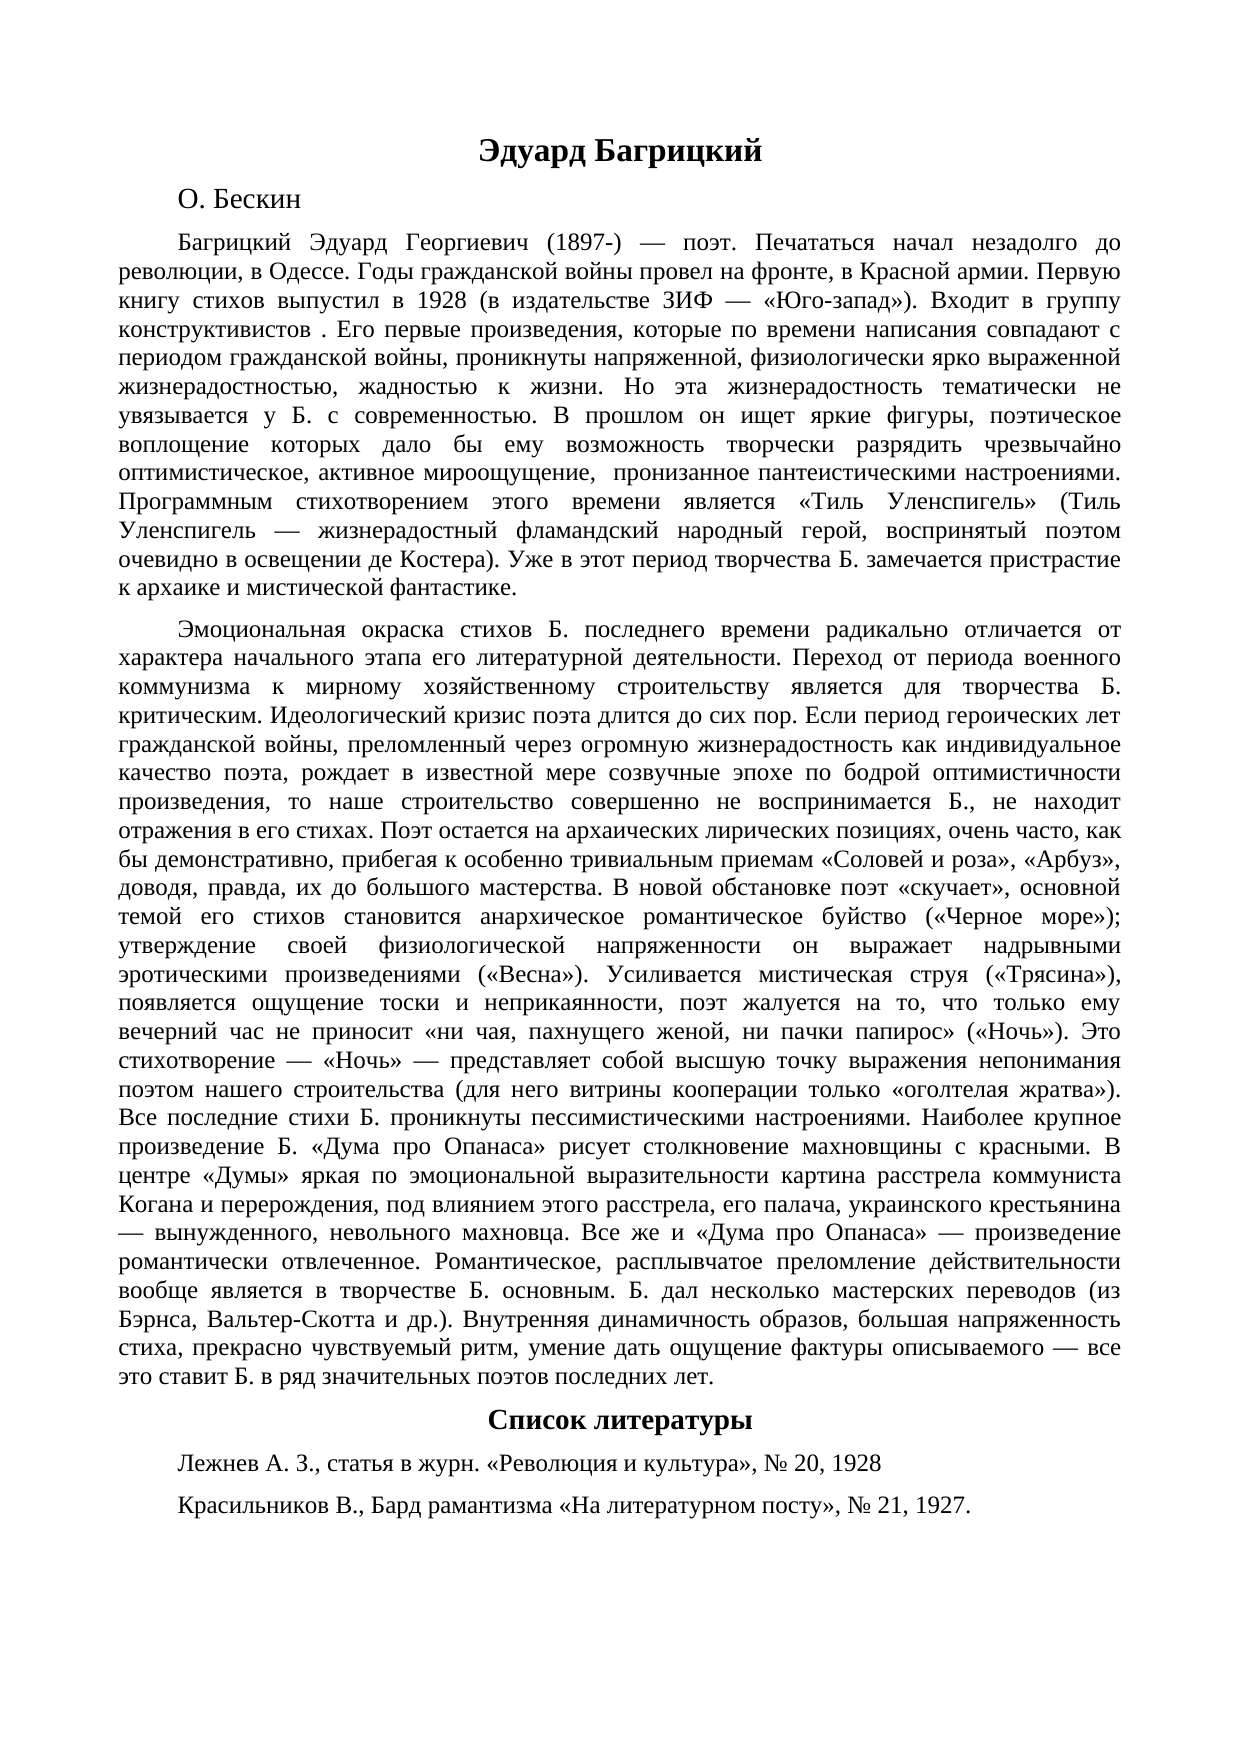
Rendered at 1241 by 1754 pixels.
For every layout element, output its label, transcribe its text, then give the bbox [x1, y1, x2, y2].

text О. Бескин [118, 181, 1122, 215]
text Эмоциональная окраска стихов Б. последнего времени радикально отличается от характера начального этапа его литературной деятельности. Переход от периода военного коммунизма к мирному хозяйственному строительству является для творчества Б. критическим. Идеологический кризис поэта длится до сих пор. Если период героических лет гражданской войны, преломленный через огромную жизнерадостность как индивидуальное качество поэта, рождает в известной мере созвучные эпохе по бодрой оптимистичности произведения, то наше строительство совершенно не воспринимается Б., не находит отражения в его стихах. Поэт остается на архаических лирических позициях, очень часто, как бы демонстративно, прибегая к особенно тривиальным приемам «Соловей и роза», «Арбуз», доводя, правда, их до большого мастерства. В новой обстановке поэт «скучает», основной темой его стихов становится анархическое романтическое буйство («Черное море»); утверждение своей физиологической напряженности он выражает надрывными эротическими произведениями («Весна»). Усиливается мистическая струя («Трясина»), появляется ощущение тоски и неприкаянности, поэт жалуется на то, что только ему вечерний час не приносит «ни чая, пахнущего женой, ни пачки папирос» («Ночь»). Это стихотворение — «Ночь» — представляет собой высшую точку выражения непонимания поэтом нашего строительства (для него витрины кооперации только «оголтелая жратва»). Все последние стихи Б. проникнуты пессимистическими настроениями. Наиболее крупное произведение Б. «Дума про Опанаса» рисует столкновение махновщины с красными. В центре «Думы» яркая по эмоциональной выразительности картина расстрела коммуниста Когана и перерождения, под влиянием этого расстрела, его палача, украинского крестьянина — вынужденного, невольного махновца. Все же и «Дума про Опанаса» — произведение романтически отвлеченное. Романтическое, расплывчатое преломление действительности вообще является в творчестве Б. основным. Б. дал несколько мастерских переводов (из Бэрнса, Вальтер-Скотта и др.). Внутренняя динамичность образов, большая напряженность стиха, прекрасно чувствуемый ритм, умение дать ощущение фактуры описываемого — все это ставит Б. в ряд значительных поэтов последних лет. [118, 614, 1122, 1390]
text Список литературы [118, 1402, 1122, 1436]
text Багрицкий Эдуард Георгиевич (1897-) — поэт. Печататься начал незадолго до революции, в Одессе. Годы гражданской войны провел на фронте, в Красной армии. Первую книгу стихов выпустил в 1928 (в издательстве ЗИФ — «Юго-запад»). Входит в группу конструктивистов . Его первые произведения, которые по времени написания совпадают с периодом гражданской войны, проникнуты напряженной, физиологически ярко выраженной жизнерадостностью, жадностью к жизни. Но эта жизнерадостность тематически не увязывается у Б. с современностью. В прошлом он ищет яркие фигуры, поэтическое воплощение которых дало бы ему возможность творчески разрядить чрезвычайно оптимистическое, активное мироощущение, пронизанное пантеистическими настроениями. Программным стихотворением этого времени является «Тиль Уленспигель» (Тиль Уленспигель — жизнерадостный фламандский народный герой, воспринятый поэтом очевидно в освещении де Костера). Уже в этот период творчества Б. замечается пристрастие к архаике и мистической фантастике. [118, 227, 1122, 601]
text Эдуард Багрицкий [118, 131, 1122, 169]
text Лежнев А. З., статья в журн. «Революция и культура», № 20, 1928 [118, 1448, 1122, 1477]
text Красильников В., Бард рамантизма «На литературном посту», № 21, 1927. [118, 1490, 1122, 1518]
